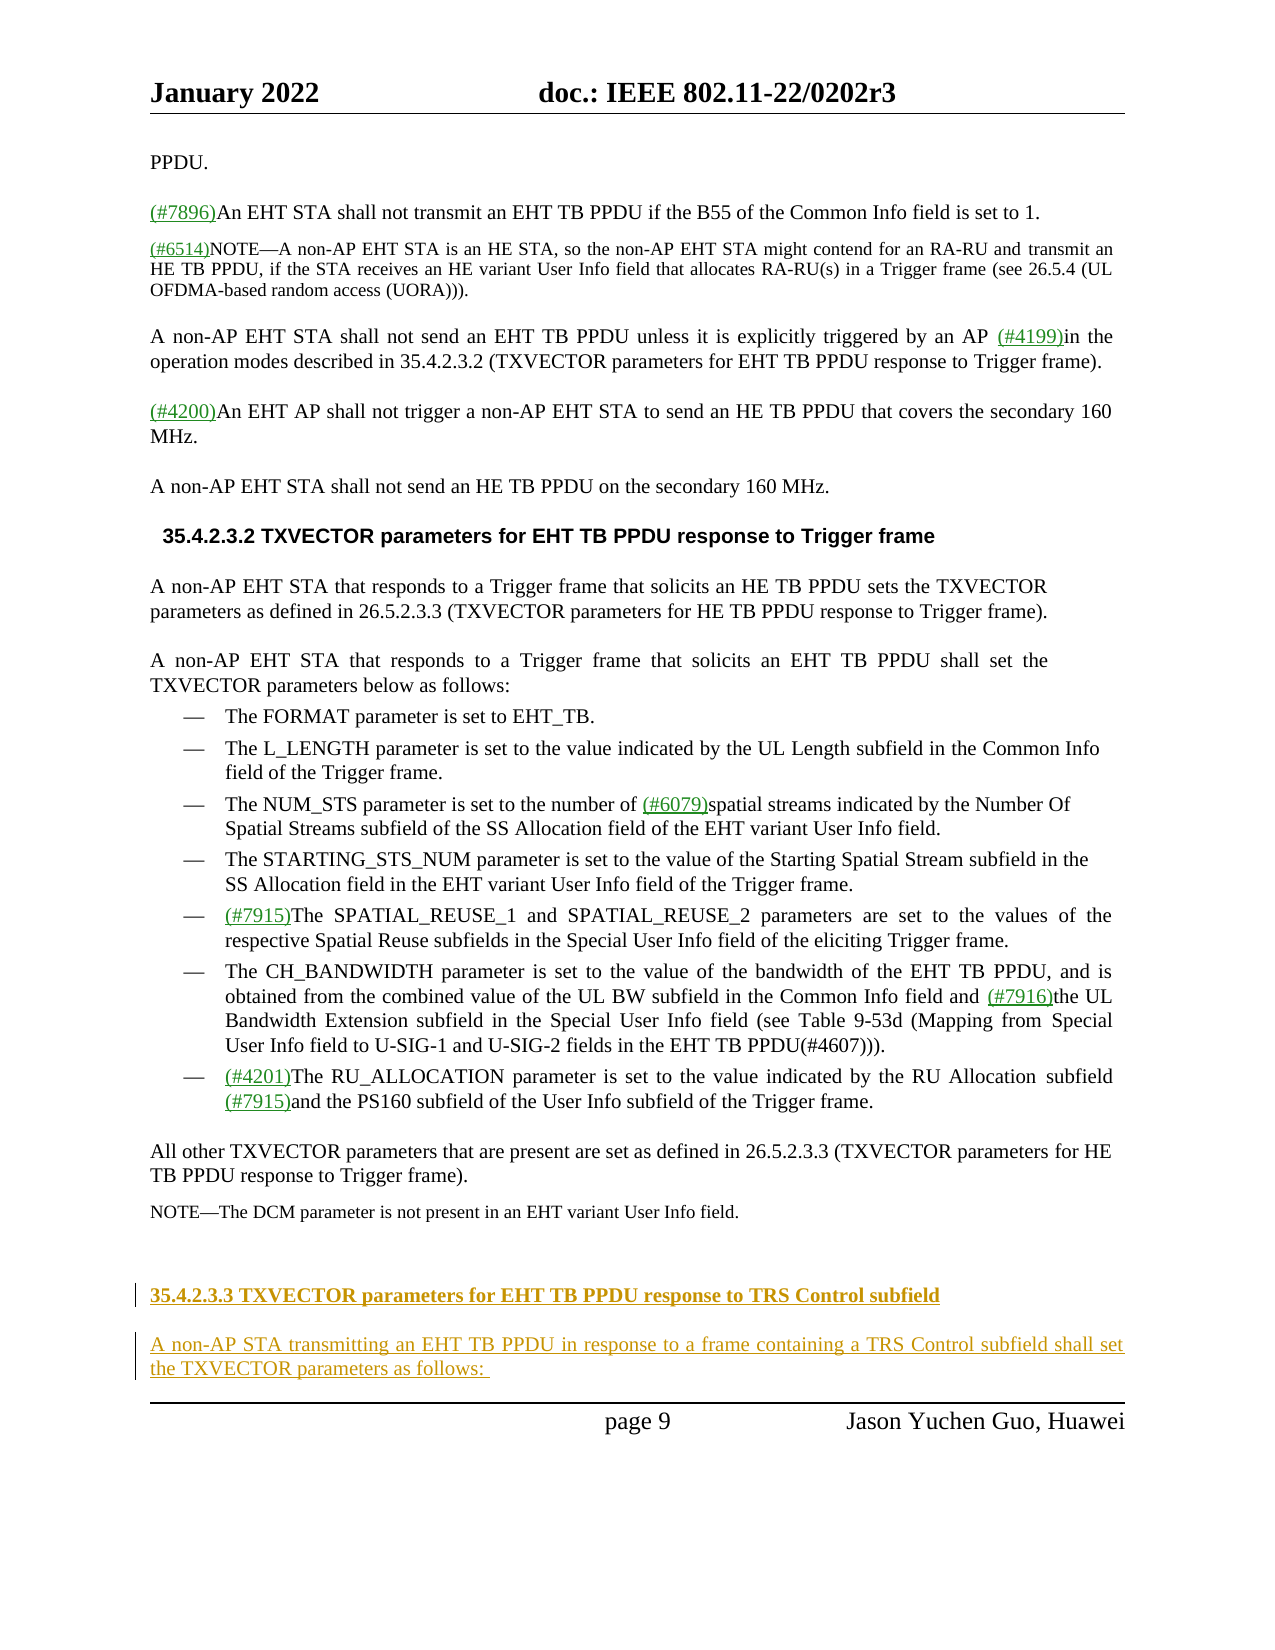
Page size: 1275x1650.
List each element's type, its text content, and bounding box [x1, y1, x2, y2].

text A non-AP EHT STA shall not send an HE TB PPDU on the secondary 160 MHz. [150, 474, 1125, 498]
list The L_LENGTH parameter is set to the value indicated by the UL Length subfield in the Common Info field of the Trigger frame. [183, 736, 1113, 784]
list The NUM_STS parameter is set to the number of (#6079)spatial streams indicated by the Number Of Spatial Streams subfield of the SS Allocation field of the EHT variant User Info field. [183, 791, 1113, 840]
list The STARTING_STS_NUM parameter is set to the value of the Starting Spatial Stream subfield in the SS Allocation field in the EHT variant User Info field of the Trigger frame. [183, 847, 1113, 896]
text (#7896)An EHT STA shall not transmit an EHT TB PPDU if the B55 of the Common Info field is set to 1. [150, 200, 1125, 224]
list The CH_BANDWIDTH parameter is set to the value of the bandwidth of the EHT TB PPDU, and is obtained from the combined value of the UL BW subfield in the Common Info field and (#7916)the UL Bandwidth Extension subfield in the Special User Info field (see Table 9-53d (Mapping from Special User Info field to U-SIG-1 and U-SIG-2 fields in the EHT TB PPDU(#4607))). [183, 959, 1113, 1057]
text NOTE—The DCM parameter is not present in an EHT variant User Info field. [150, 1201, 1125, 1223]
list TXVECTOR parameters for EHT TB PPDU response to Trigger frame [162, 524, 1125, 548]
text (#4200)An EHT AP shall not trigger a non-AP EHT STA to send an HE TB PPDU that covers the secondary 160 MHz. [150, 399, 1113, 448]
text A non-AP EHT STA that responds to a Trigger frame that solicits an EHT TB PPDU shall set the TXVECTOR parameters below as follows: [150, 648, 1125, 697]
text (#6514)NOTE—A non-AP EHT STA is an HE STA, so the non-AP EHT STA might contend for an RA-RU and transmit an HE TB PPDU, if the STA receives an HE variant User Info field that allocates RA-RU(s) in a Trigger frame (see 26.5.4 (UL OFDMA-based random access (UORA))). [150, 238, 1113, 301]
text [150, 150, 1113, 174]
list (#7915)The SPATIAL_REUSE_1 and SPATIAL_REUSE_2 parameters are set to the values of the respective Spatial Reuse subfields in the Special User Info field of the eliciting Trigger frame. [183, 903, 1113, 952]
list The FORMAT parameter is set to EHT_TB. [183, 704, 1125, 728]
text All other TXVECTOR parameters that are present are set as defined in 26.5.2.3.3 (TXVECTOR parameters for HE TB PPDU response to Trigger frame). [150, 1139, 1113, 1187]
text A non-AP EHT STA that responds to a Trigger frame that solicits an HE TB PPDU sets the TXVECTOR parameters as defined in 26.5.2.3.3 (TXVECTOR parameters for HE TB PPDU response to Trigger frame). [150, 574, 1113, 623]
text A non-AP EHT STA shall not send an EHT TB PPDU unless it is explicitly triggered by an AP (#4199)in the operation modes described in 35.4.2.3.2 (TXVECTOR parameters for EHT TB PPDU response to Trigger frame). [150, 324, 1113, 373]
list (#4201)The RU_ALLOCATION parameter is set to the value indicated by the RU Allocation subfield (#7915)and the PS160 subfield of the User Info subfield of the Trigger frame. [183, 1064, 1113, 1113]
